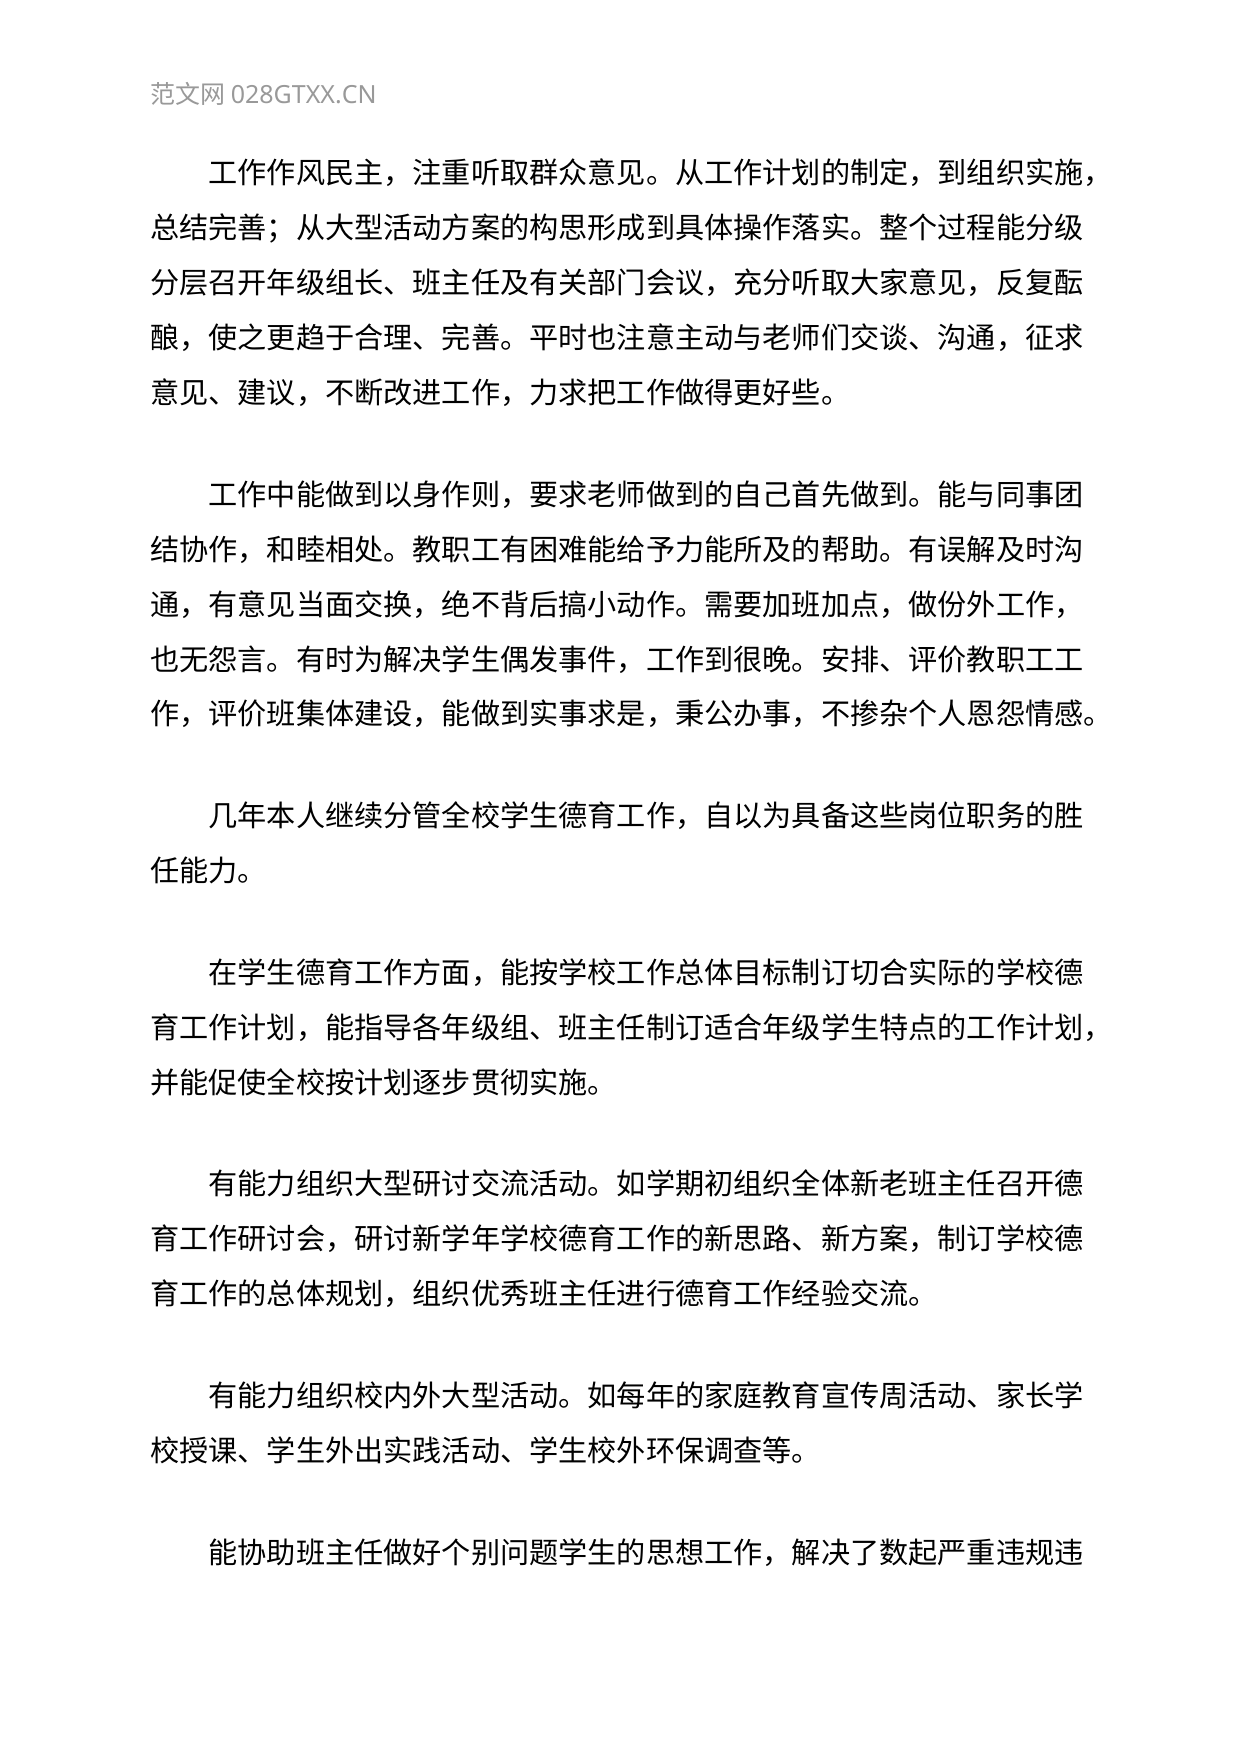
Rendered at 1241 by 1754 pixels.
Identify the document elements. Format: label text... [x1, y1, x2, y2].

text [150, 1529, 1090, 1571]
text 几年本人继续分管全校学生德育工作，自以为具备这些岗位职务的胜任能力。 [150, 793, 1090, 890]
text 工作中能做到以身作则，要求老师做到的自己首先做到。能与同事团结协作，和睦相处。教职工有困难能给予力能所及的帮助。有误解及时沟通，有意见当面交换，绝不背后搞小动作。需要加班加点，做份外工作，也无怨言。有时为解决学生偶发事件，工作到很晚。安排、评价教职工工作，评价班集体建设，能做到实事求是，秉公办事，不掺杂个人恩怨情感。 [150, 471, 1090, 733]
text 有能力组织校内外大型活动。如每年的家庭教育宣传周活动、家长学校授课、学生外出实践活动、学生校外环保调查等。 [150, 1372, 1090, 1470]
text 在学生德育工作方面，能按学校工作总体目标制订切合实际的学校德育工作计划，能指导各年级组、班主任制订适合年级学生特点的工作计划，并能促使全校按计划逐步贯彻实施。 [150, 949, 1090, 1101]
text 有能力组织大型研讨交流活动。如学期初组织全体新老班主任召开德育工作研讨会，研讨新学年学校德育工作的新思路、新方案，制订学校德育工作的总体规划，组织优秀班主任进行德育工作经验交流。 [150, 1161, 1090, 1313]
text 工作作风民主，注重听取群众意见。从工作计划的制定，到组织实施，总结完善；从大型活动方案的构思形成到具体操作落实。整个过程能分级分层召开年级组长、班主任及有关部门会议，充分听取大家意见，反复酝酿，使之更趋于合理、完善。平时也注意主动与老师们交谈、沟通，征求意见、建议，不断改进工作，力求把工作做得更好些。 [150, 150, 1090, 412]
